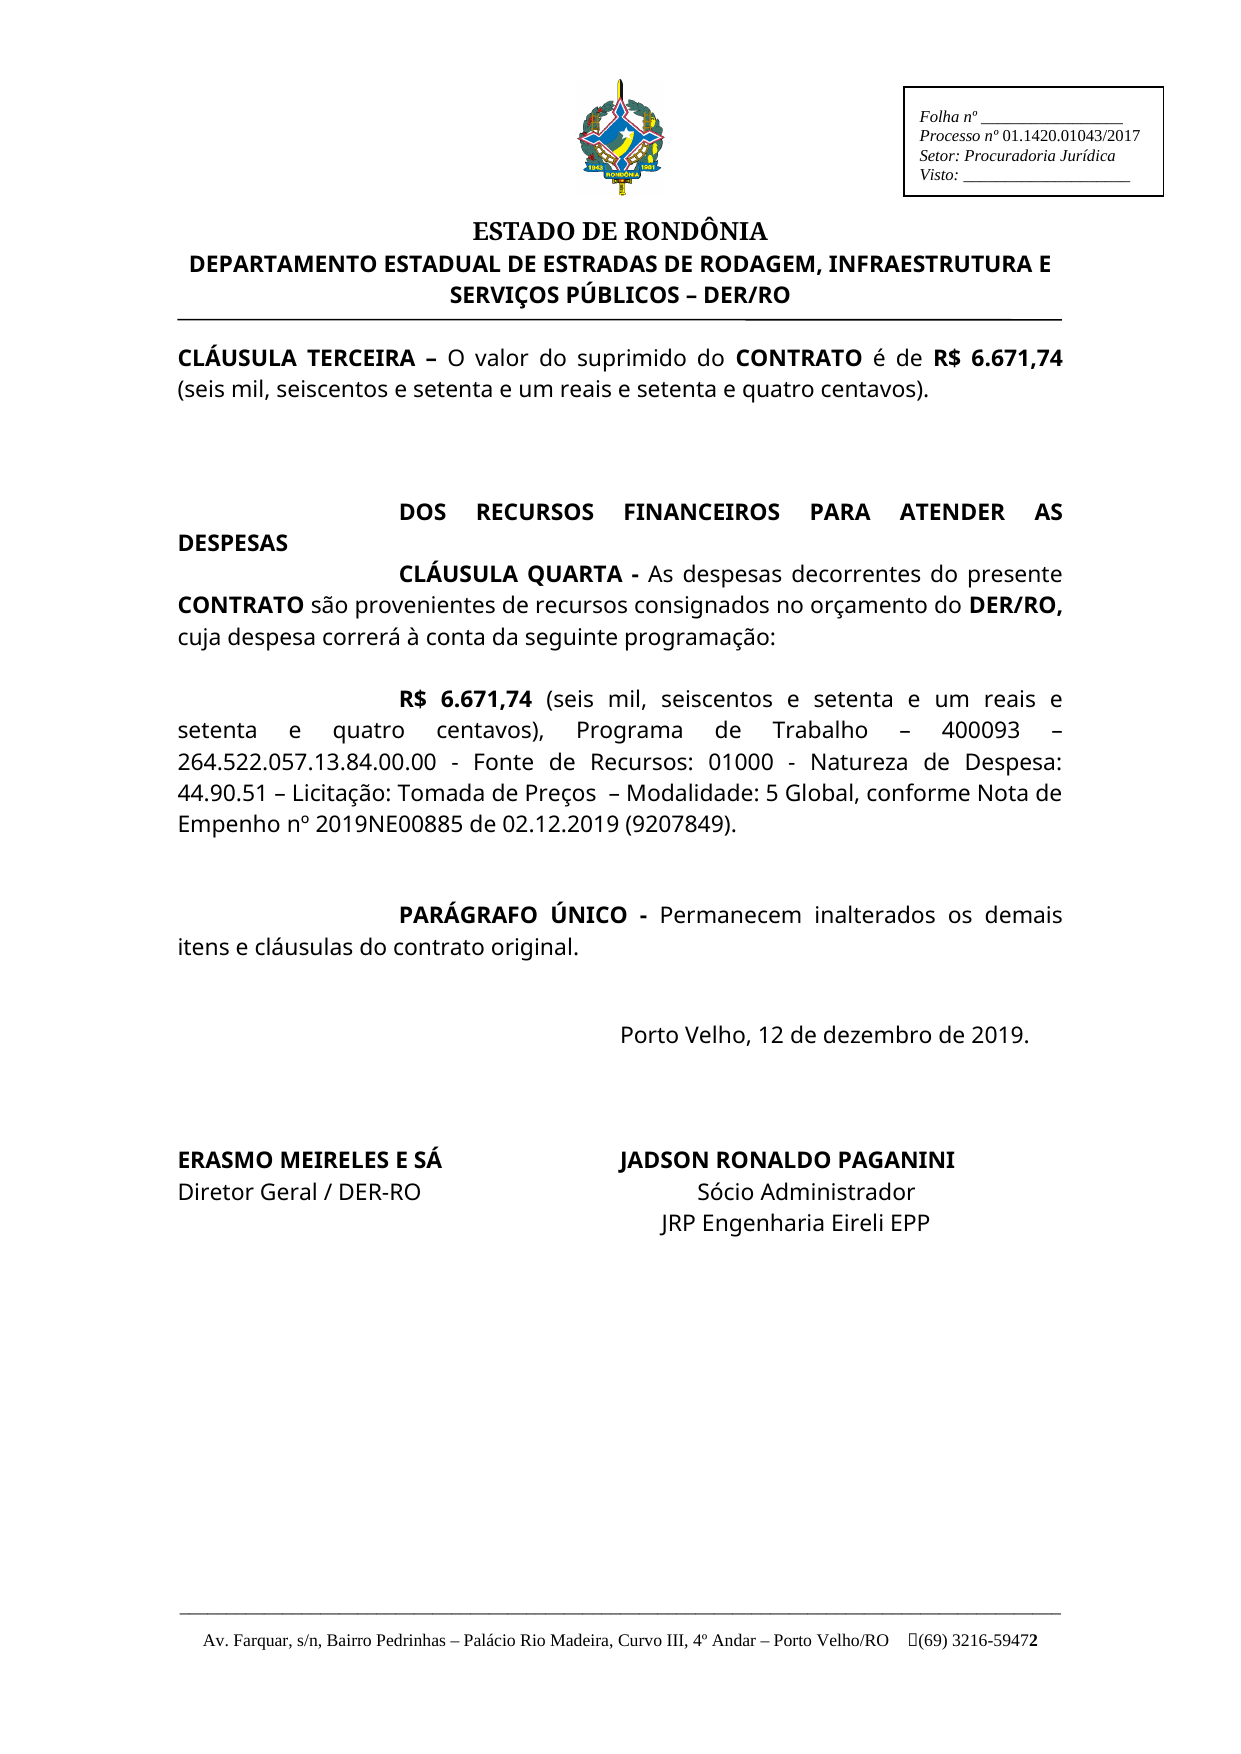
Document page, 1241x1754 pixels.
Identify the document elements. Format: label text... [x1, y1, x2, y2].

text PARÁGRAFO ÚNICO - Permanecem inalterados os demais itens e cláusulas do contrato original. [177, 899, 1063, 962]
text JRP Engenharia Eireli EPP [177, 1207, 1063, 1238]
text Diretor Geral / DER-RO Sócio Administrador [177, 1176, 1063, 1207]
text DOS RECURSOS FINANCEIROS PARA ATENDER AS DESPESAS [177, 496, 1063, 558]
subtitle CLÁUSULA TERCEIRA – O valor do suprimido do CONTRATO é de R$ 6.671,74 (seis mil, seiscentos e setenta e um reais e setenta e quatro centavos). [177, 342, 1063, 404]
text Porto Velho, 12 de dezembro de 2019. [177, 1019, 1063, 1051]
picture [575, 79, 665, 196]
text R$ 6.671,74 (seis mil, seiscentos e setenta e um reais e setenta e quatro centavos), Programa de Trabalho – 400093 – 264.522.057.13.84.00.00 - Fonte de Recursos: 01000 - Natureza de Despesa: 44.90.51 – Licitação: Tomada de Preços – Modalidade: 5 Global, conforme Nota de Empenho nº 2019NE00885 de 02.12.2019 (9207849). [177, 683, 1063, 839]
text ERASMO MEIRELES E SÁ JADSON RONALDO PAGANINI [177, 1144, 1063, 1176]
text CLÁUSULA QUARTA - As despesas decorrentes do presente CONTRATO são provenientes de recursos consignados no orçamento do DER/RO, cuja despesa correrá à conta da seguinte programação: [177, 558, 1063, 652]
